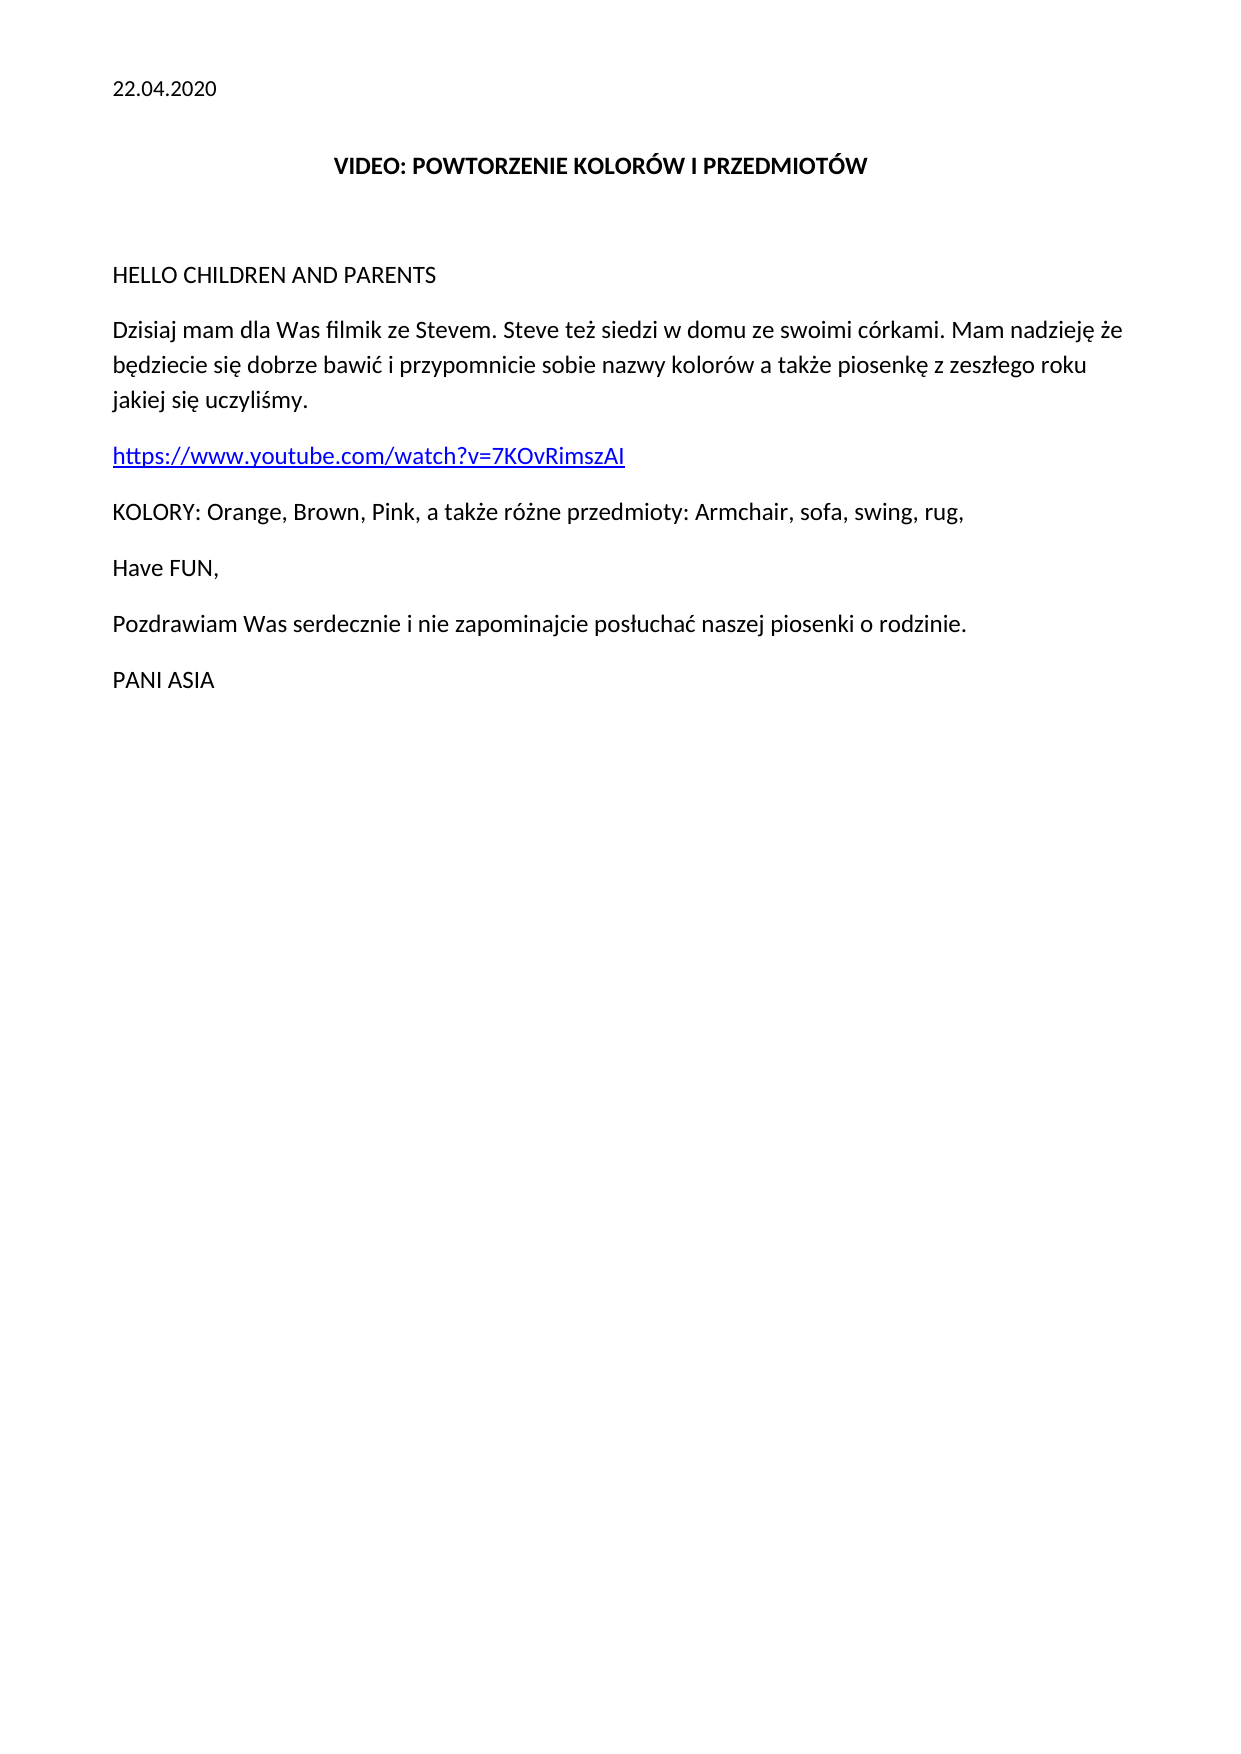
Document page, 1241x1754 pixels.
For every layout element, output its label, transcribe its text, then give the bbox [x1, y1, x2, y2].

text Have FUN, [112, 552, 1128, 583]
text VIDEO: POWTORZENIE KOLORÓW I PRZEDMIOTÓW [112, 150, 1128, 181]
text Dzisiaj mam dla Was filmik ze Stevem. Steve też siedzi w domu ze swoimi córkami. Mam nadzieję że będziecie się dobrze bawić i przypomnicie sobie nazwy kolorów a także piosenkę z zeszłego roku jakiej się uczyliśmy. [112, 315, 1128, 415]
text HELLO CHILDREN AND PARENTS [112, 259, 1128, 289]
text KOLORY: Orange, Brown, Pink, a także różne przedmioty: Armchair, sofa, swing, rug, [112, 496, 1128, 527]
text Pozdrawiam Was serdecznie i nie zapominajcie posłuchać naszej piosenki o rodzinie. [112, 608, 1128, 638]
text PANI ASIA [112, 664, 1128, 694]
text https://www.youtube.com/watch?v=7KOvRimszAI [112, 441, 1128, 471]
